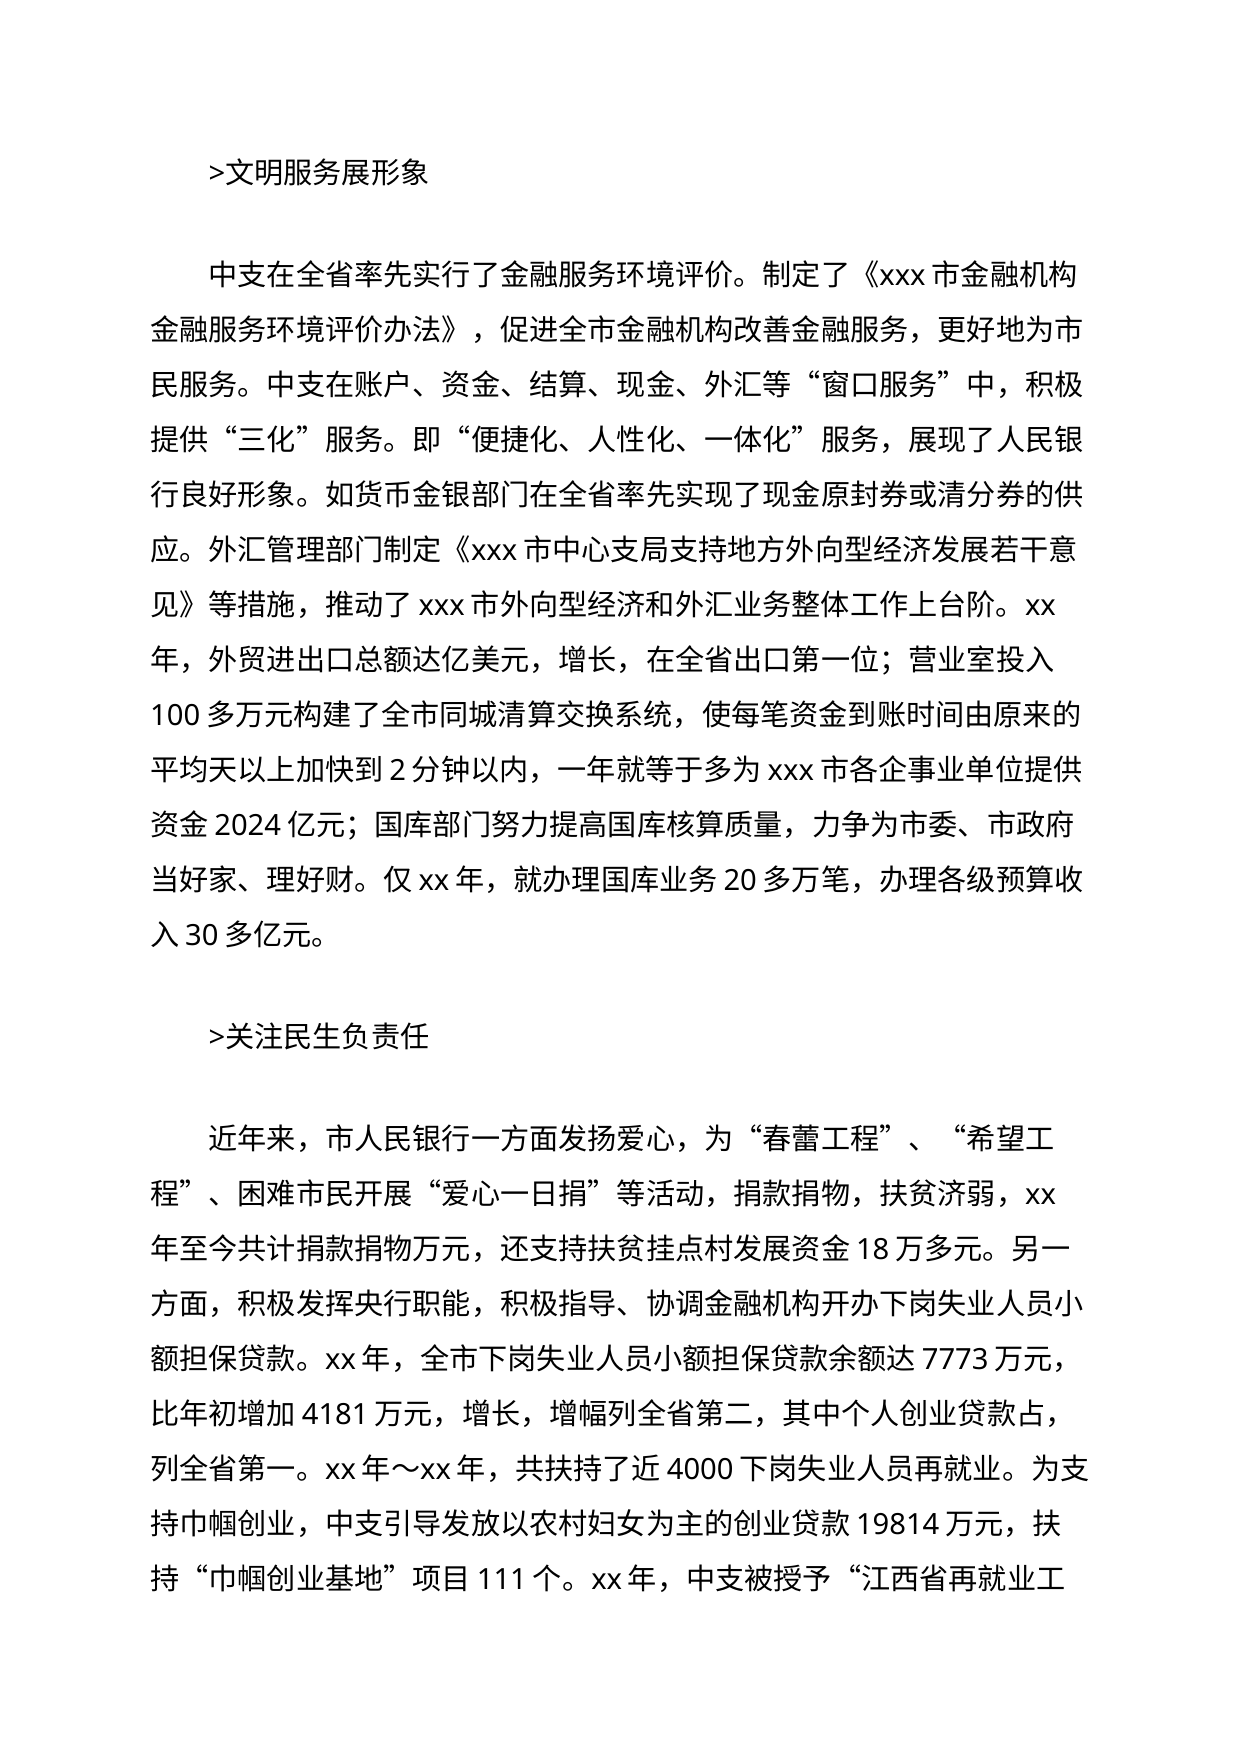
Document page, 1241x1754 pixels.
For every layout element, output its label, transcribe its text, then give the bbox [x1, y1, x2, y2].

text 中支在全省率先实行了金融服务环境评价。制定了《xxx市金融机构金融服务环境评价办法》，促进全市金融机构改善金融服务，更好地为市民服务。中支在账户、资金、结算、现金、外汇等“窗口服务”中，积极提供“三化”服务。即“便捷化、人性化、一体化”服务，展现了人民银行良好形象。如货币金银部门在全省率先实现了现金原封券或清分券的供应。外汇管理部门制定《xxx市中心支局支持地方外向型经济发展若干意见》等措施，推动了xxx市外向型经济和外汇业务整体工作上台阶。xx年，外贸进出口总额达亿美元，增长，在全省出口第一位；营业室投入100多万元构建了全市同城清算交换系统，使每笔资金到账时间由原来的平均天以上加快到2分钟以内，一年就等于多为xxx市各企事业单位提供资金2024亿元；国库部门努力提高国库核算质量，力争为市委、市政府当好家、理好财。仅xx年，就办理国库业务20多万笔，办理各级预算收入30多亿元。 [150, 252, 1090, 954]
text >文明服务展形象 [150, 150, 1090, 192]
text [150, 1115, 1090, 1598]
text >关注民生负责任 [150, 1013, 1090, 1056]
